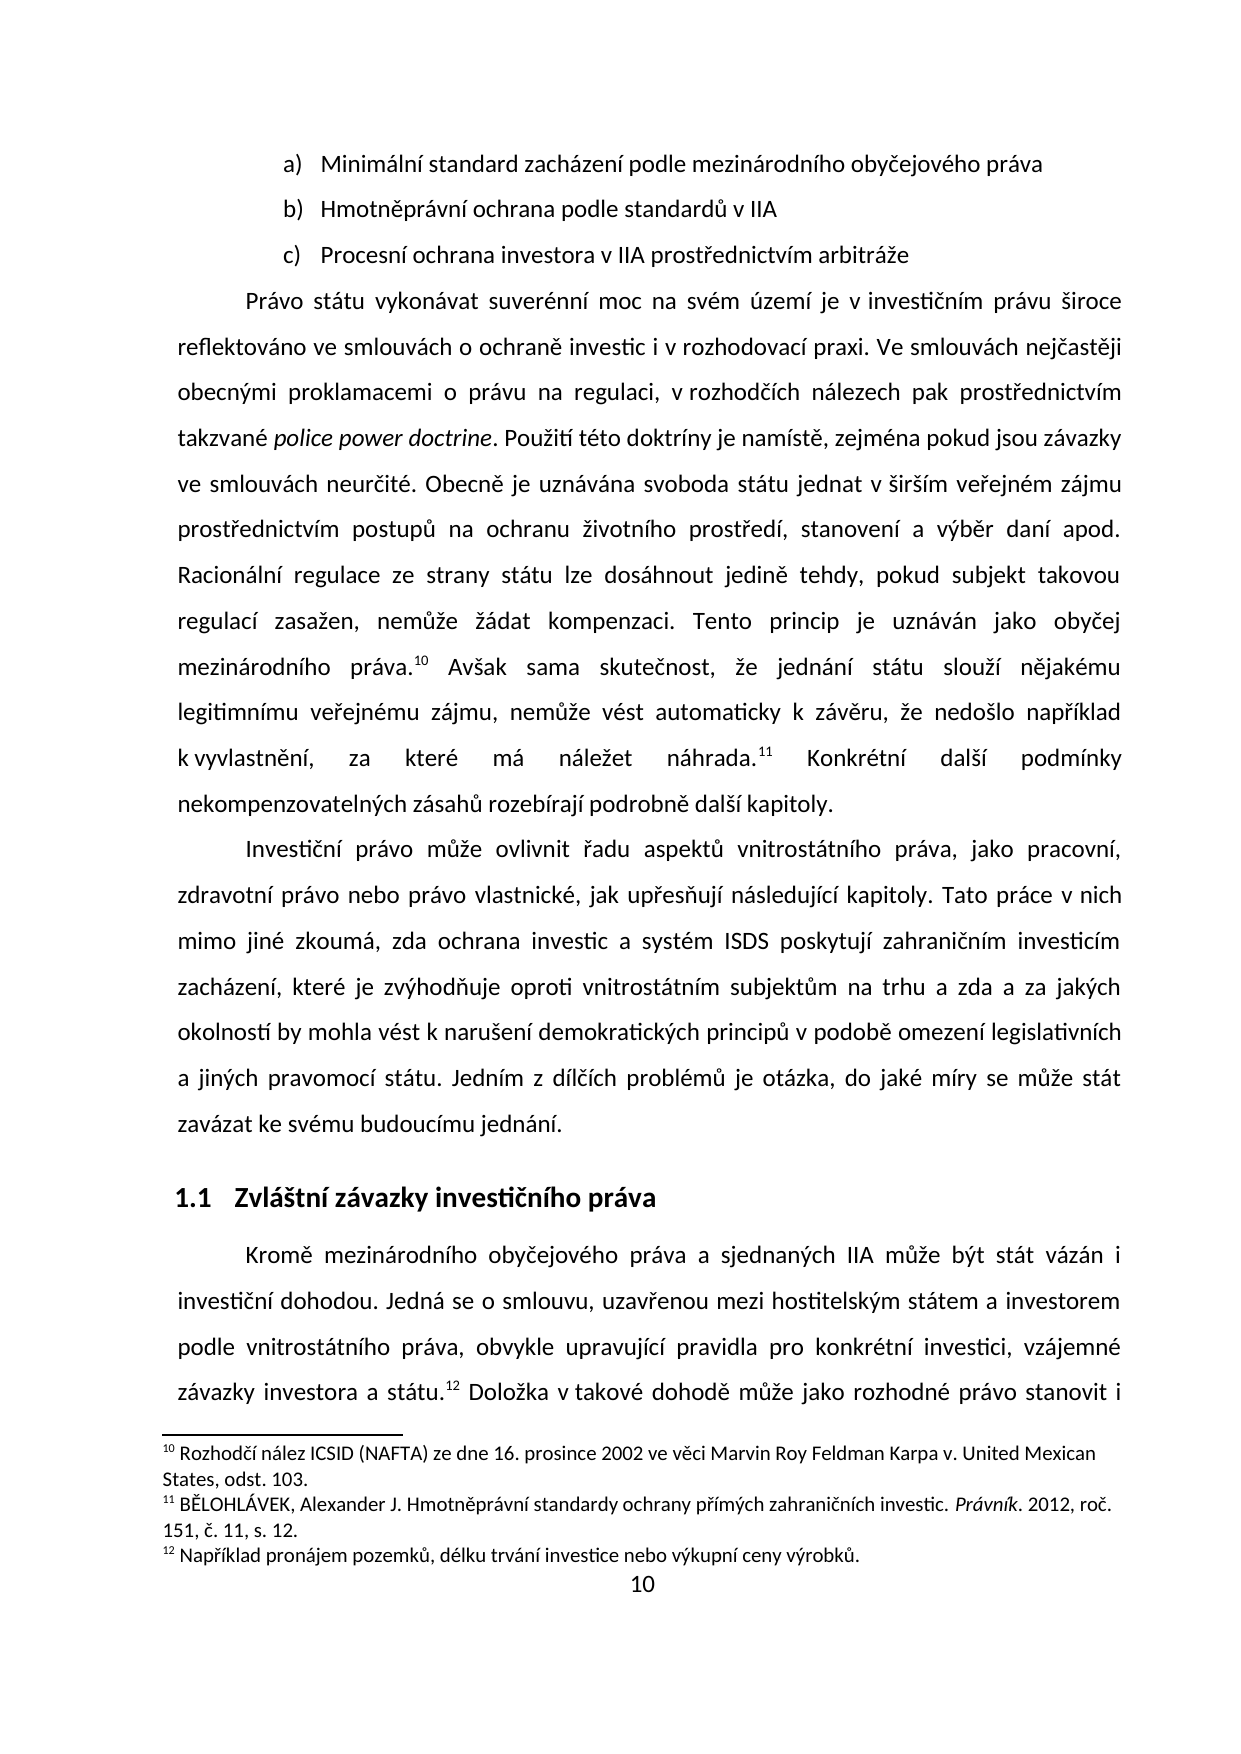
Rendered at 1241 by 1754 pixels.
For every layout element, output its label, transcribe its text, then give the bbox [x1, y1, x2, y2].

list Hmotněprávní ochrana podle standardů v IIA [283, 193, 1122, 224]
list Minimální standard zacházení podle mezinárodního obyčejového práva [283, 148, 1122, 178]
list Investiční právo může ovlivnit řadu aspektů vnitrostátního práva, jako pracovní, zdravotní právo nebo právo vlastnické, jak upřesňují následující kapitoly. Tato práce v nich mimo jiné zkoumá, zda ochrana investic a systém ISDS poskytují zahraničním investicím zacházení, které je zvýhodňuje oproti vnitrostátním subjektům na trhu a zda a za jakých okolností by mohla vést k narušení demokratických principů v podobě omezení legislativních a jiných pravomocí státu. Jedním z dílčích problémů je otázka, do jaké míry se může stát zavázat ke svému budoucímu jednání. [177, 834, 1122, 1138]
list Procesní ochrana investora v IIA prostřednictvím arbitráže [283, 239, 1122, 270]
list Právo státu vykonávat suverénní moc na svém území je v investičním právu široce reflektováno ve smlouvách o ochraně investic i v rozhodovací praxi. Ve smlouvách nejčastěji obecnými proklamacemi o právu na regulaci, v rozhodčích nálezech pak prostřednictvím takzvané police power doctrine. Použití této doktríny je namístě, zejména pokud jsou závazky ve smlouvách neurčité. Obecně je uznávána svoboda státu jednat v širším veřejném zájmu prostřednictvím postupů na ochranu životního prostředí, stanovení a výběr daní apod. Racionální regulace ze strany státu lze dosáhnout jedině tehdy, pokud subjekt takovou regulací zasažen, nemůže žádat kompenzaci. Tento princip je uznáván jako obyčej mezinárodního práva. Avšak sama skutečnost, že jednání státu slouží nějakému legitimnímu veřejnému zájmu, nemůže vést automaticky k závěru, že nedošlo například k vyvlastnění, za které má náležet náhrada. Konkrétní další podmínky nekompenzovatelných zásahů rozebírají podrobně další kapitoly. [177, 285, 1122, 818]
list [177, 1239, 1122, 1407]
subtitle Zvláštní závazky investičního práva [174, 1179, 1122, 1214]
